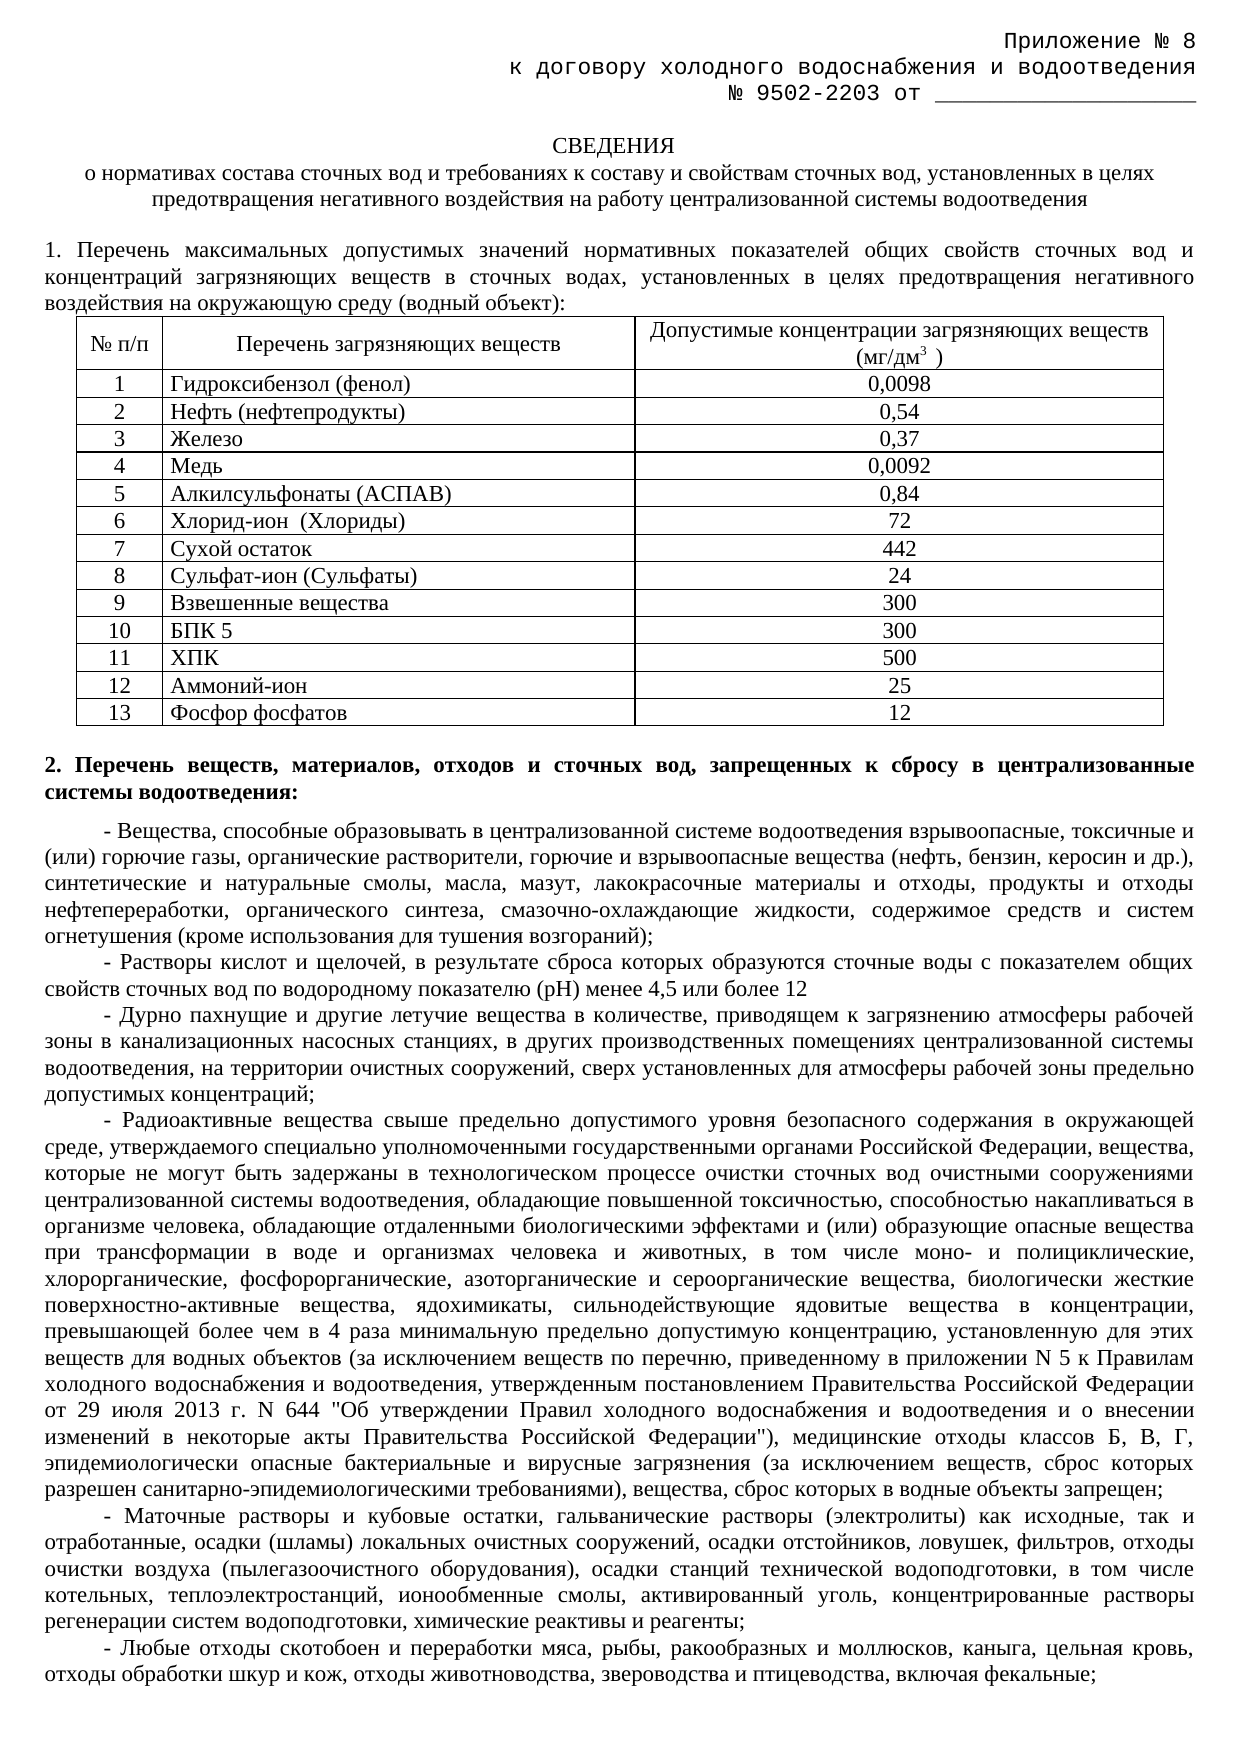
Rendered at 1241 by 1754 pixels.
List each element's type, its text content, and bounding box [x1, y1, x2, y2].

table_cell 7 [77, 535, 162, 561]
text Приложение № 8 к договору холодного водоснабжения и водоотведения № 9502-2203 от ___________________ [44, 29, 1196, 107]
table_cell Сухой остаток [163, 535, 634, 561]
text СВЕДЕНИЯ о нормативах состава сточных вод и требованиях к составу и свойствам сточных вод, установленных в целях предотвращения негативного воздействия на работу централизованной системы водоотведения [44, 132, 1196, 211]
text - Растворы кислот и щелочей, в результате сброса которых образуются сточные воды с показателем общих свойств сточных вод по водородному показателю (pH) менее 4,5 или более 12 [44, 948, 1196, 1001]
table_cell БПК 5 [163, 617, 634, 643]
table_cell Алкилсульфонаты (АСПАВ) [163, 480, 634, 506]
table_cell Железо [163, 425, 634, 451]
table_cell 25 [636, 672, 1163, 698]
table_cell 8 [77, 562, 162, 588]
table_cell Медь [163, 453, 634, 479]
table_cell 500 [636, 644, 1163, 671]
table_cell Фосфор фосфатов [163, 699, 634, 725]
table_cell 12 [636, 699, 1163, 725]
table_cell 3 [77, 425, 162, 451]
table_cell 6 [77, 507, 162, 534]
text - Маточные растворы и кубовые остатки, гальванические растворы (электролиты) как исходные, так и отработанные, осадки (шламы) локальных очистных сооружений, осадки отстойников, ловушек, фильтров, отходы очистки воздуха (пылегазоочистного оборудования), осадки станций технической водоподготовки, в том числе котельных, теплоэлектростанций, ионообменные смолы, активированный уголь, концентрированные растворы регенерации систем водоподготовки, химические реактивы и реагенты; [44, 1502, 1196, 1634]
table_cell 0,0098 [636, 370, 1163, 397]
table_header Перечень загрязняющих веществ [163, 317, 634, 369]
table_cell 13 [77, 699, 162, 725]
table_cell 0,0092 [636, 453, 1163, 479]
table_cell 442 [636, 535, 1163, 561]
table_cell 1 [77, 370, 162, 397]
table_cell 72 [636, 507, 1163, 534]
table_cell Гидроксибензол (фенол) [163, 370, 634, 397]
table_cell 0,54 [636, 398, 1163, 424]
table_cell 24 [636, 562, 1163, 588]
table_cell 0,84 [636, 480, 1163, 506]
text - Вещества, способные образовывать в централизованной системе водоотведения взрывоопасные, токсичные и (или) горючие газы, органические растворители, горючие и взрывоопасные вещества (нефть, бензин, керосин и др.), синтетические и натуральные смолы, масла, мазут, лакокрасочные материалы и отходы, продукты и отходы нефтепереработки, органического синтеза, смазочно-охлаждающие жидкости, содержимое средств и систем огнетушения (кроме использования для тушения возгораний); [44, 817, 1196, 948]
table_cell 10 [77, 617, 162, 643]
table_cell Аммоний-ион [163, 672, 634, 698]
table_cell 2 [77, 398, 162, 424]
table_cell 5 [77, 480, 162, 506]
table_cell ХПК [163, 644, 634, 671]
text 1. Перечень максимальных допустимых значений нормативных показателей общих свойств сточных вод и концентраций загрязняющих веществ в сточных водах, установленных в целях предотвращения негативного воздействия на окружающую среду (водный объект): [44, 236, 1196, 316]
table_cell Нефть (нефтепродукты) [163, 398, 634, 424]
table_cell 12 [77, 672, 162, 698]
text 2. Перечень веществ, материалов, отходов и сточных вод, запрещенных к сбросу в централизованные системы водоотведения: [44, 751, 1196, 804]
table_cell Хлорид-ион (Хлориды) [163, 507, 634, 534]
table_cell 0,37 [636, 425, 1163, 451]
text - Радиоактивные вещества свыше предельно допустимого уровня безопасного содержания в окружающей среде, утверждаемого специально уполномоченными государственными органами Российской Федерации, вещества, которые не могут быть задержаны в технологическом процессе очистки сточных вод очистными сооружениями централизованной системы водоотведения, обладающие повышенной токсичностью, способностью накапливаться в организме человека, обладающие отдаленными биологическими эффектами и (или) образующие опасные вещества при трансформации в воде и организмах человека и животных, в том числе моно- и полициклические, хлорорганические, фосфорорганические, азоторганические и сероорганические вещества, биологически жесткие поверхностно-активные вещества, ядохимикаты, сильнодействующие ядовитые вещества в концентрации, превышающей более чем в 4 раза минимальную предельно допустимую концентрацию, установленную для этих веществ для водных объектов (за исключением веществ по перечню, приведенному в приложении N 5 к Правилам холодного водоснабжения и водоотведения, утвержденным постановлением Правительства Российской Федерации от 29 июля 2013 г. N 644 "Об утверждении Правил холодного водоснабжения и водоотведения и о внесении изменений в некоторые акты Правительства Российской Федерации"), медицинские отходы классов Б, В, Г, эпидемиологически опасные бактериальные и вирусные загрязнения (за исключением веществ, сброс которых разрешен санитарно-эпидемиологическими требованиями), вещества, сброс которых в водные объекты запрещен; [44, 1107, 1196, 1502]
table_cell 4 [77, 453, 162, 479]
table_cell Сульфат-ион (Сульфаты) [163, 562, 634, 588]
table_cell 11 [77, 644, 162, 671]
table_cell 300 [636, 617, 1163, 643]
table_cell 9 [77, 590, 162, 616]
table_cell Взвешенные вещества [163, 590, 634, 616]
table_header Допустимые концентрации загрязняющих веществ (мг/дм3 ) [636, 317, 1163, 369]
text - Любые отходы скотобоен и переработки мяса, рыбы, ракообразных и моллюсков, каныга, цельная кровь, отходы обработки шкур и кож, отходы животноводства, звероводства и птицеводства, включая фекальные; [44, 1634, 1196, 1686]
text - Дурно пахнущие и другие летучие вещества в количестве, приводящем к загрязнению атмосферы рабочей зоны в канализационных насосных станциях, в других производственных помещениях централизованной системы водоотведения, на территории очистных сооружений, сверх установленных для атмосферы рабочей зоны предельно допустимых концентраций; [44, 1001, 1196, 1107]
table_header № п/п [77, 317, 162, 369]
table_cell 300 [636, 590, 1163, 616]
